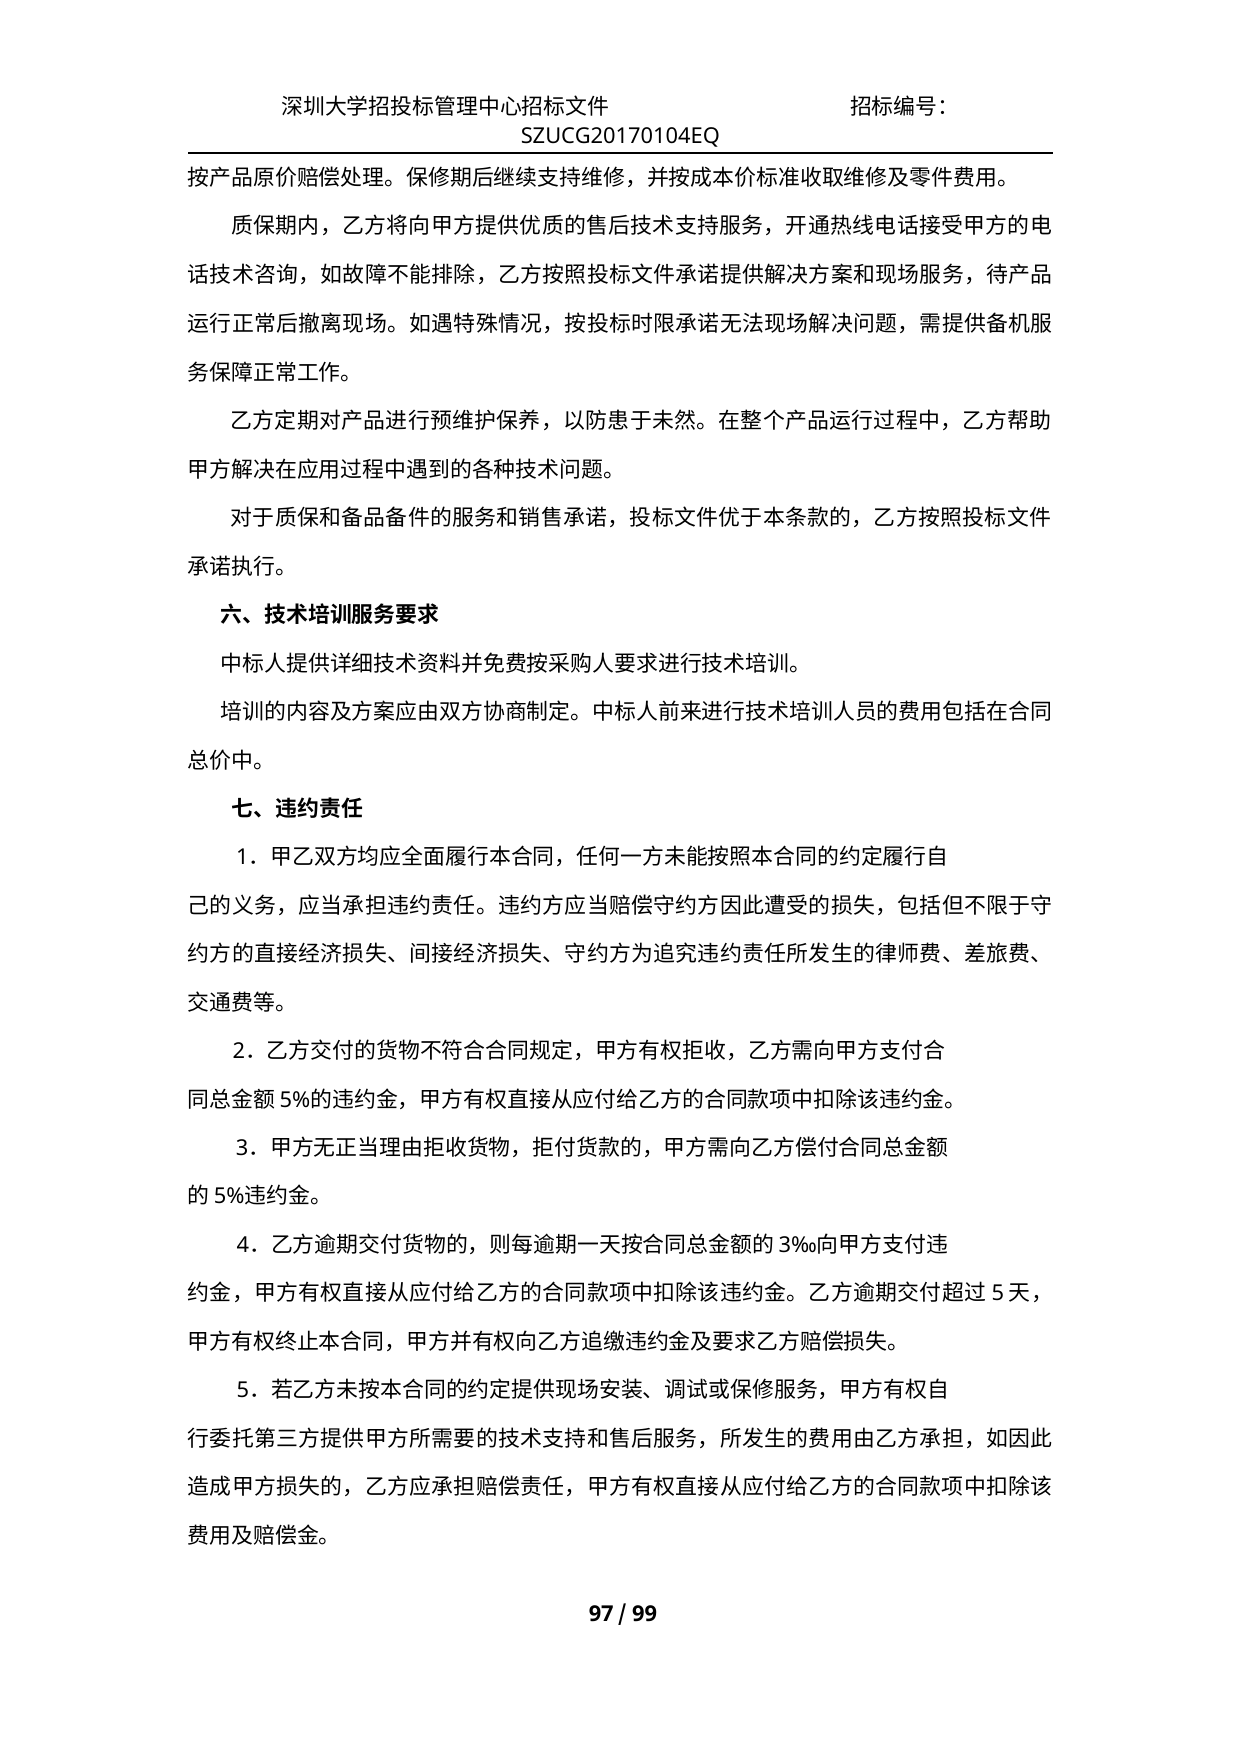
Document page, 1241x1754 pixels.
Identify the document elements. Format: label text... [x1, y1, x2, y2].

text 3．甲方无正当理由拒收货物，拒付货款的，甲方需向乙方偿付合同总金额 [236, 1130, 1053, 1162]
text 对于质保和备品备件的服务和销售承诺，投标文件优于本条款的，乙方按照投标文件承诺执行。 [187, 500, 1053, 581]
text 4．乙方逾期交付货物的，则每逾期一天按合同总金额的3‰向甲方支付违 [236, 1226, 1053, 1259]
text 七、违约责任 [187, 791, 1053, 823]
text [187, 160, 1053, 192]
text 的5%违约金。 [187, 1178, 1053, 1211]
text 行委托第三方提供甲方所需要的技术支持和售后服务，所发生的费用由乙方承担，如因此造成甲方损失的，乙方应承担赔偿责任，甲方有权直接从应付给乙方的合同款项中扣除该费用及赔偿金。 [187, 1420, 1053, 1550]
text 2．乙方交付的货物不符合合同规定，甲方有权拒收，乙方需向甲方支付合 [232, 1033, 1053, 1066]
text 1．甲乙双方均应全面履行本合同，任何一方未能按照本合同的约定履行自 [236, 839, 1053, 871]
text 己的义务，应当承担违约责任。违约方应当赔偿守约方因此遭受的损失，包括但不限于守约方的直接经济损失、间接经济损失、守约方为追究违约责任所发生的律师费、差旅费、交通费等。 [187, 887, 1053, 1017]
text 质保期内，乙方将向甲方提供优质的售后技术支持服务，开通热线电话接受甲方的电话技术咨询，如故障不能排除，乙方按照投标文件承诺提供解决方案和现场服务，待产品运行正常后撤离现场。如遇特殊情况，按投标时限承诺无法现场解决问题，需提供备机服务保障正常工作。 [187, 208, 1053, 387]
text 六、技术培训服务要求 [187, 597, 1053, 629]
text 约金，甲方有权直接从应付给乙方的合同款项中扣除该违约金。乙方逾期交付超过5天，甲方有权终止本合同，甲方并有权向乙方追缴违约金及要求乙方赔偿损失。 [187, 1275, 1053, 1356]
text 培训的内容及方案应由双方协商制定。中标人前来进行技术培训人员的费用包括在合同总价中。 [187, 693, 1053, 775]
text 中标人提供详细技术资料并免费按采购人要求进行技术培训。 [187, 645, 1053, 678]
text 乙方定期对产品进行预维护保养，以防患于未然。在整个产品运行过程中，乙方帮助甲方解决在应用过程中遇到的各种技术问题。 [187, 403, 1053, 484]
text 5．若乙方未按本合同的约定提供现场安装、调试或保修服务，甲方有权自 [236, 1372, 1053, 1404]
text 同总金额5%的违约金，甲方有权直接从应付给乙方的合同款项中扣除该违约金。 [187, 1081, 1053, 1114]
